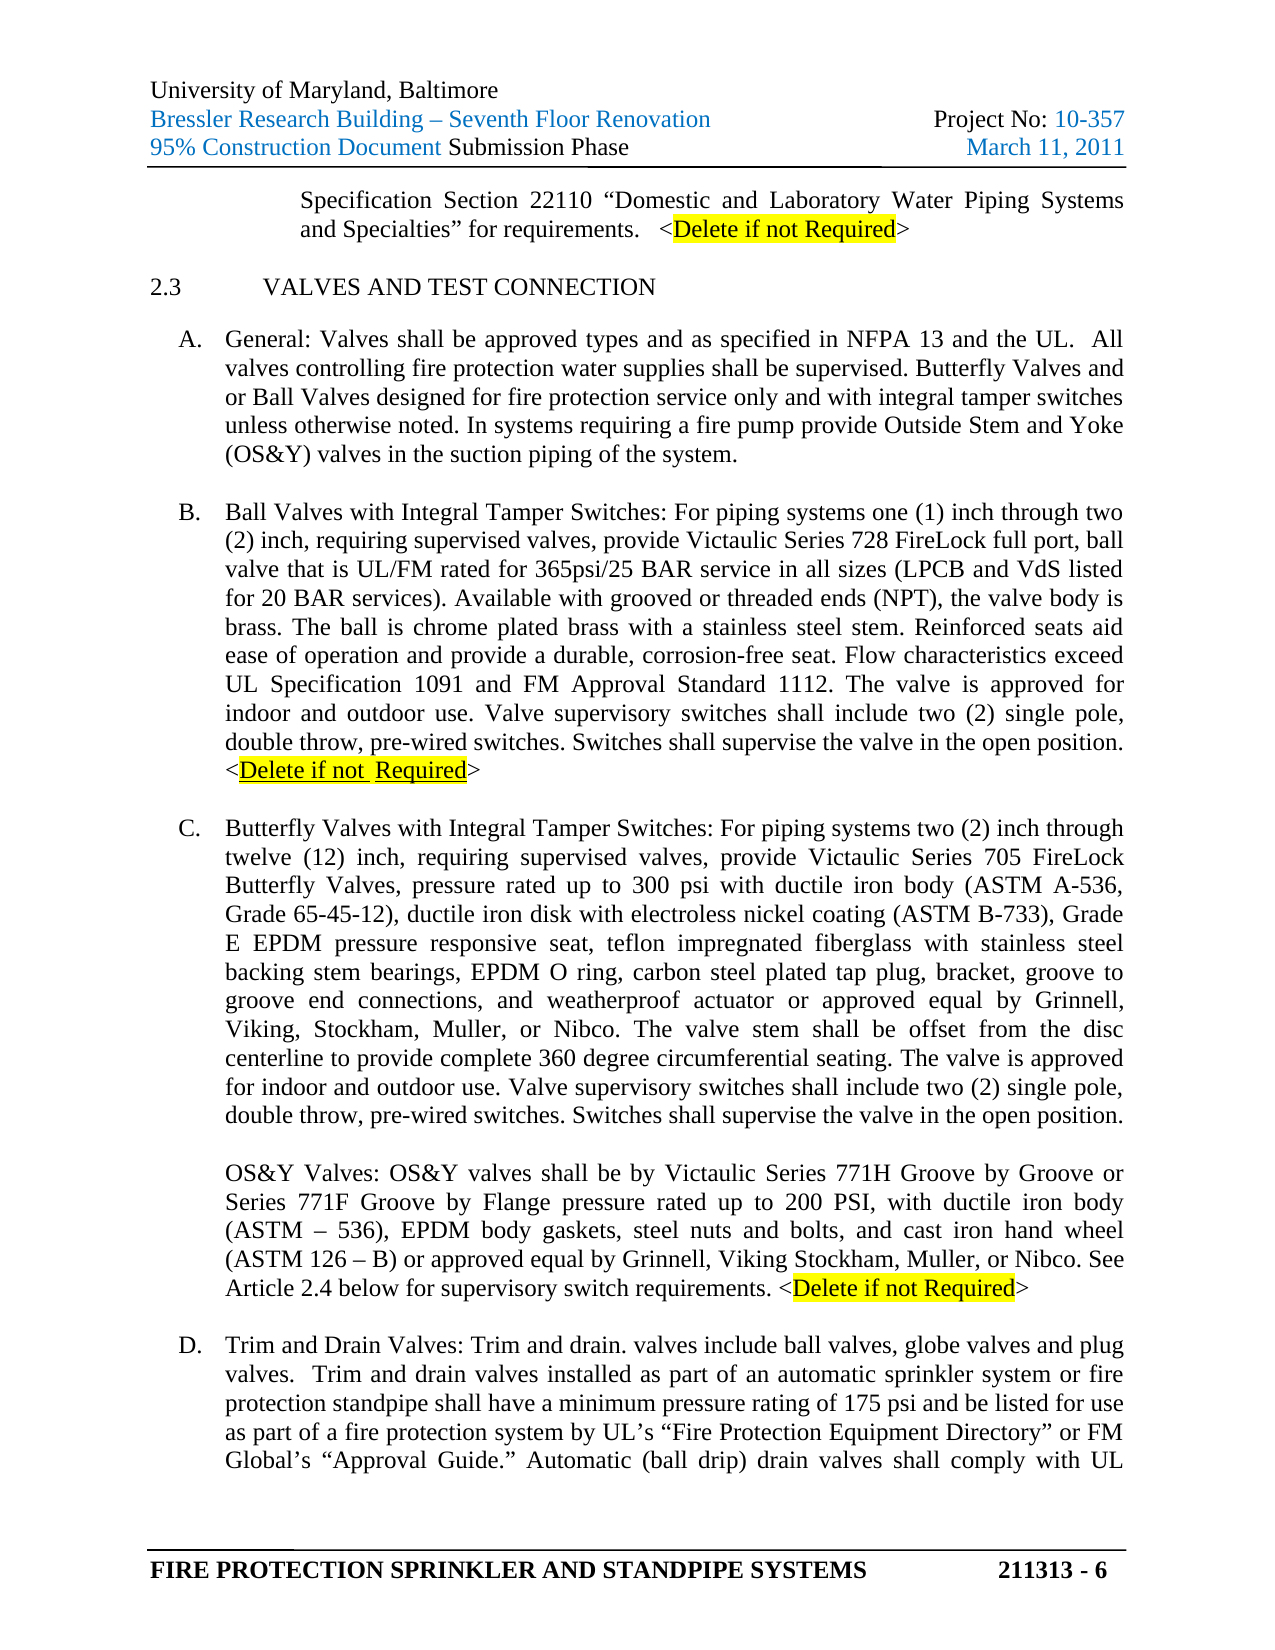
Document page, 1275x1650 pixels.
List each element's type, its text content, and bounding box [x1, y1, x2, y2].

list OS&Y Valves: OS&Y valves shall be by Victaulic Series 771H Groove by Groove or Series 771F Groove by Flange pressure rated up to 200 PSI, with ductile iron body (ASTM – 536), EPDM body gaskets, steel nuts and bolts, and cast iron hand wheel (ASTM 126 – B) or approved equal by Grinnell, Viking Stockham, Muller, or Nibco. See Article 2.4 below for supervisory switch requirements. <Delete if not Required> [225, 1158, 1125, 1302]
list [225, 185, 1125, 243]
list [178, 1331, 1125, 1474]
list Butterfly Valves with Integral Tamper Switches: For piping systems two (2) inch through twelve (12) inch, requiring supervised valves, provide Victaulic Series 705 FireLock Butterfly Valves, pressure rated up to 300 psi with ductile iron body (ASTM A-536, Grade 65-45-12), ductile iron disk with electroless nickel coating (ASTM B-733), Grade E EPDM pressure responsive seat, teflon impregnated fiberglass with stainless steel backing stem bearings, EPDM O ring, carbon steel plated tap plug, bracket, groove to groove end connections, and weatherproof actuator or approved equal by Grinnell, Viking, Stockham, Muller, or Nibco. The valve stem shall be offset from the disc centerline to provide complete 360 degree circumferential seating. The valve is approved for indoor and outdoor use. Valve supervisory switches shall include two (2) single pole, double throw, pre-wired switches. Switches shall supervise the valve in the open position. [178, 813, 1125, 1129]
list Ball Valves with Integral Tamper Switches: For piping systems one (1) inch through two (2) inch, requiring supervised valves, provide Victaulic Series 728 FireLock full port, ball valve that is UL/FM rated for 365psi/25 BAR service in all sizes (LPCB and VdS listed for 20 BAR services). Available with grooved or threaded ends (NPT), the valve body is brass. The ball is chrome plated brass with a stainless steel stem. Reinforced seats aid ease of operation and provide a durable, corrosion-free seat. Flow characteristics exceed UL Specification 1091 and FM Approval Standard 1112. The valve is approved for indoor and outdoor use. Valve supervisory switches shall include two (2) single pole, double throw, pre-wired switches. Switches shall supervise the valve in the open position. [178, 497, 1125, 756]
list VALVES AND TEST CONNECTION [150, 272, 1125, 300]
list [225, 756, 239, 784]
list <Delete if not Required> [467, 756, 1125, 784]
list General: Valves shall be approved types and as specified in NFPA 13 and the UL. All valves controlling fire protection water supplies shall be supervised. Butterfly Valves and or Ball Valves designed for fire protection service only and with integral tamper switches unless otherwise noted. In systems requiring a fire pump provide Outside Stem and Yoke (OS&Y) valves in the suction piping of the system. [178, 324, 1125, 468]
